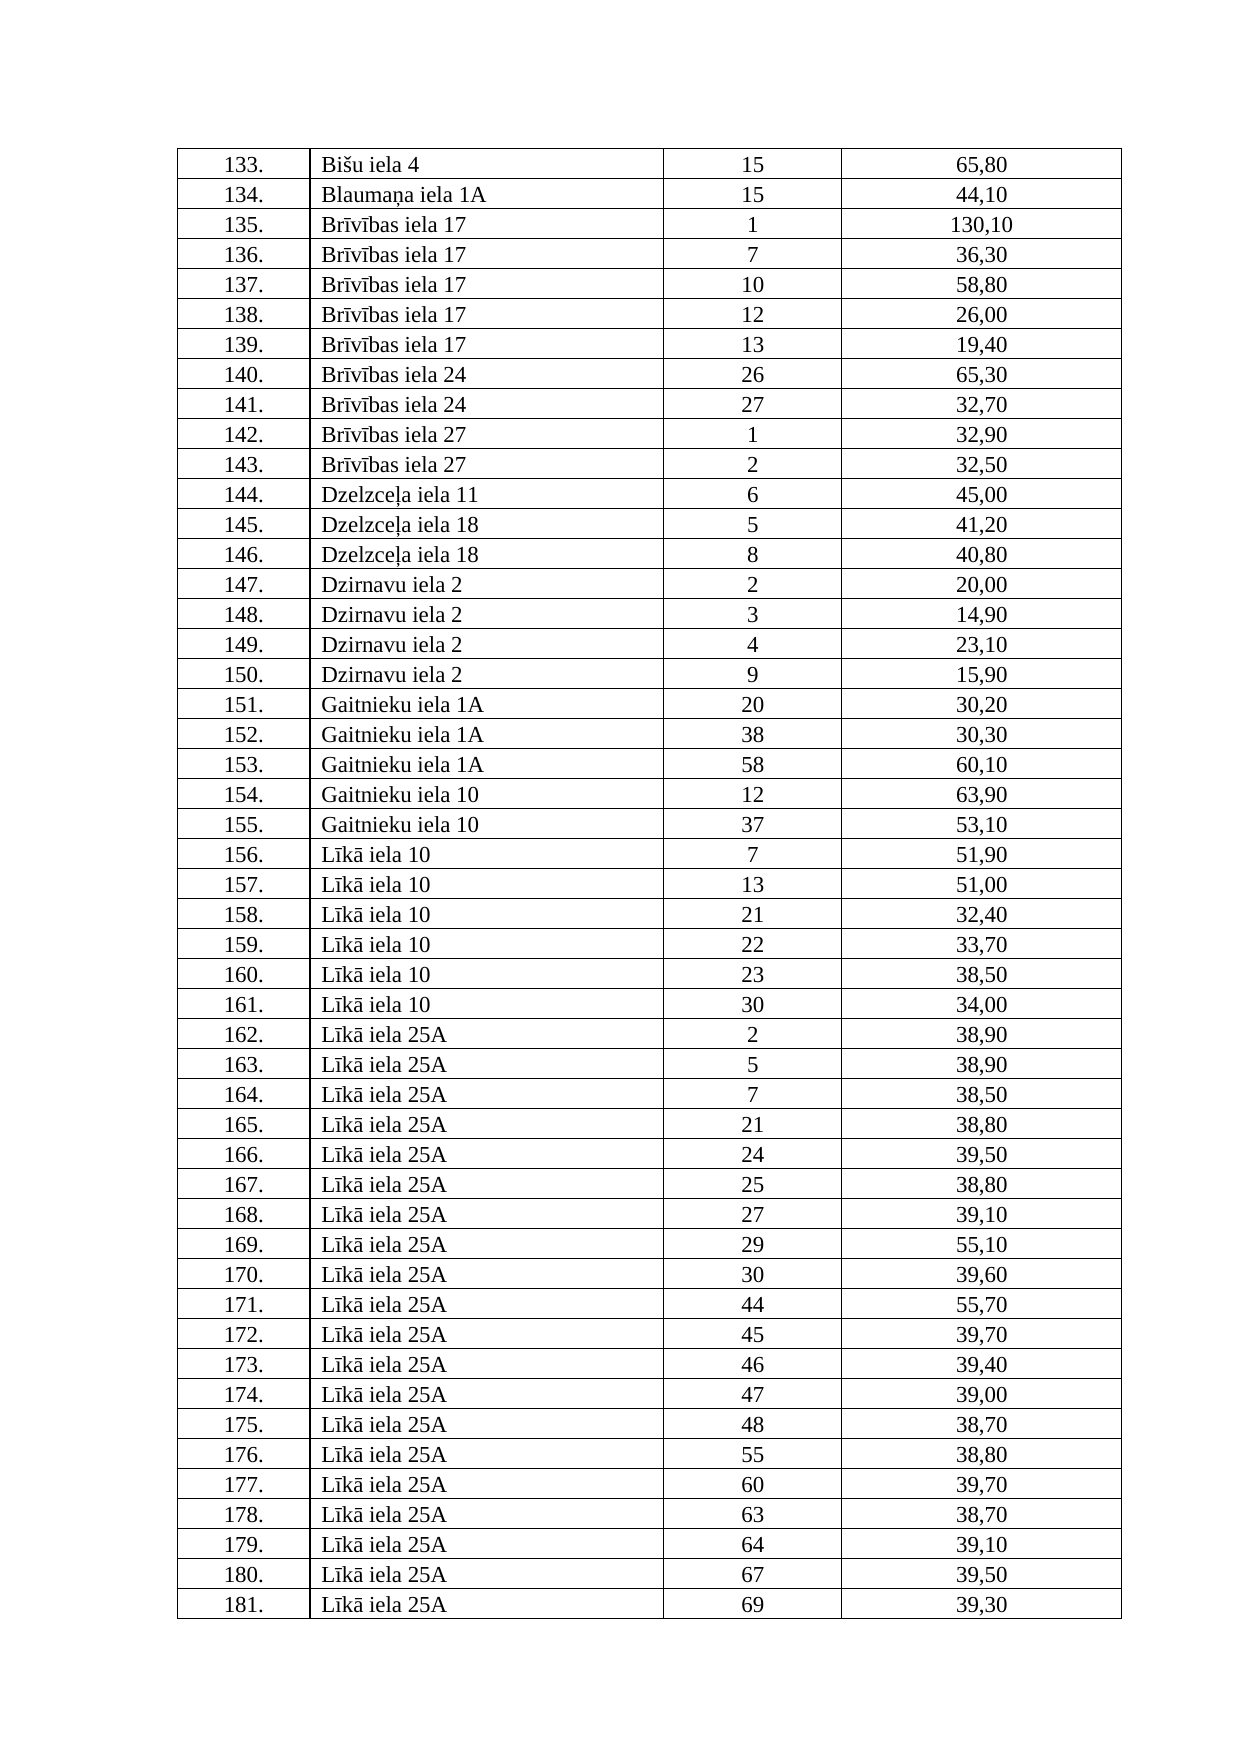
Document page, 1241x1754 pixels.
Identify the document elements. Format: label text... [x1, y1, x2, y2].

table_cell Brīvības iela 17 [311, 329, 663, 358]
table_cell Līkā iela 10 [311, 989, 663, 1018]
table_cell 32,70 [842, 389, 1121, 418]
table_cell 158. [178, 899, 309, 928]
table_cell 2 [664, 1019, 841, 1048]
table_cell 155. [178, 809, 309, 838]
table_cell Bišu iela 4 [311, 149, 663, 178]
table_cell 154. [178, 779, 309, 808]
table_cell 36,30 [842, 239, 1121, 268]
table_cell Līkā iela 25A [311, 1439, 663, 1468]
table_cell 53,10 [842, 809, 1121, 838]
table_cell 7 [664, 839, 841, 868]
table_cell 8 [664, 539, 841, 568]
table_cell 149. [178, 629, 309, 658]
table_cell 26 [664, 359, 841, 388]
table_cell Brīvības iela 17 [311, 209, 663, 238]
table_cell 38,80 [842, 1439, 1121, 1468]
table_cell 39,50 [842, 1139, 1121, 1168]
table_cell 45 [664, 1319, 841, 1348]
table_cell 13 [664, 869, 841, 898]
table_cell 44 [664, 1289, 841, 1318]
table_cell 168. [178, 1199, 309, 1228]
table_cell 12 [664, 779, 841, 808]
table_cell 3 [664, 599, 841, 628]
table_cell Dzirnavu iela 2 [311, 659, 663, 688]
table_cell 7 [664, 1079, 841, 1108]
table_cell 4 [664, 629, 841, 658]
table_cell 58,80 [842, 269, 1121, 298]
table_cell 39,60 [842, 1259, 1121, 1288]
table_cell 147. [178, 569, 309, 598]
table_cell 39,50 [842, 1559, 1121, 1588]
table_cell 37 [664, 809, 841, 838]
table_cell 165. [178, 1109, 309, 1138]
table_cell Brīvības iela 24 [311, 359, 663, 388]
table_cell 160. [178, 959, 309, 988]
table_cell 156. [178, 839, 309, 868]
table_cell 5 [664, 1049, 841, 1078]
table_cell Līkā iela 25A [311, 1079, 663, 1108]
table_cell 20,00 [842, 569, 1121, 598]
table_cell 38,50 [842, 959, 1121, 988]
table_cell 153. [178, 749, 309, 778]
table_cell 134. [178, 179, 309, 208]
table_cell 21 [664, 1109, 841, 1138]
table_cell 39,30 [842, 1589, 1121, 1618]
table_cell Brīvības iela 27 [311, 449, 663, 478]
table_cell 167. [178, 1169, 309, 1198]
table_cell Līkā iela 25A [311, 1019, 663, 1048]
table_cell 38,90 [842, 1049, 1121, 1078]
table_cell 38,70 [842, 1409, 1121, 1438]
table_cell 170. [178, 1259, 309, 1288]
table_cell 1 [664, 209, 841, 238]
table_cell 58 [664, 749, 841, 778]
table_cell 41,20 [842, 509, 1121, 538]
table_cell Dzirnavu iela 2 [311, 599, 663, 628]
table_cell 39,00 [842, 1379, 1121, 1408]
table_cell 64 [664, 1529, 841, 1558]
table_cell 44,10 [842, 179, 1121, 208]
table_cell Līkā iela 25A [311, 1499, 663, 1528]
table_cell 172. [178, 1319, 309, 1348]
table_cell Līkā iela 25A [311, 1049, 663, 1078]
table_cell Līkā iela 10 [311, 899, 663, 928]
table_cell 140. [178, 359, 309, 388]
table_cell 171. [178, 1289, 309, 1318]
table_cell Dzelzceļa iela 18 [311, 539, 663, 568]
table_cell 32,50 [842, 449, 1121, 478]
table_cell 69 [664, 1589, 841, 1618]
table_cell 38 [664, 719, 841, 748]
table_cell 138. [178, 299, 309, 328]
table_cell 7 [664, 239, 841, 268]
table_cell 163. [178, 1049, 309, 1078]
table_cell 20 [664, 689, 841, 718]
table_cell Līkā iela 25A [311, 1589, 663, 1618]
table_cell 179. [178, 1529, 309, 1558]
table_cell 175. [178, 1409, 309, 1438]
table_cell Līkā iela 25A [311, 1109, 663, 1138]
table_cell 51,90 [842, 839, 1121, 868]
table_cell Gaitnieku iela 1A [311, 719, 663, 748]
table_cell 173. [178, 1349, 309, 1378]
table_cell Blaumaņa iela 1A [311, 179, 663, 208]
table_cell 25 [664, 1169, 841, 1198]
table_cell 161. [178, 989, 309, 1018]
table_cell 152. [178, 719, 309, 748]
table_cell Brīvības iela 17 [311, 299, 663, 328]
table_cell 38,80 [842, 1109, 1121, 1138]
table_cell Līkā iela 25A [311, 1319, 663, 1348]
table_cell Līkā iela 25A [311, 1469, 663, 1498]
table_cell 151. [178, 689, 309, 718]
table_cell Līkā iela 25A [311, 1409, 663, 1438]
table_cell 30,30 [842, 719, 1121, 748]
table_cell Līkā iela 10 [311, 839, 663, 868]
table_cell Līkā iela 25A [311, 1199, 663, 1228]
table_cell 27 [664, 1199, 841, 1228]
table_cell 6 [664, 479, 841, 508]
table_cell 30,20 [842, 689, 1121, 718]
table_cell 38,70 [842, 1499, 1121, 1528]
table_cell 29 [664, 1229, 841, 1258]
table_cell 32,40 [842, 899, 1121, 928]
table_cell 157. [178, 869, 309, 898]
table_cell 159. [178, 929, 309, 958]
table_cell Brīvības iela 27 [311, 419, 663, 448]
table_cell 65,80 [842, 149, 1121, 178]
table_cell 15 [664, 149, 841, 178]
table_cell Gaitnieku iela 1A [311, 689, 663, 718]
table_cell 51,00 [842, 869, 1121, 898]
table_cell 60 [664, 1469, 841, 1498]
table_cell Dzelzceļa iela 11 [311, 479, 663, 508]
table_cell 24 [664, 1139, 841, 1168]
table_cell 2 [664, 449, 841, 478]
table_cell 139. [178, 329, 309, 358]
table_cell 12 [664, 299, 841, 328]
table_cell Līkā iela 25A [311, 1229, 663, 1258]
table_cell 39,10 [842, 1199, 1121, 1228]
table_cell 164. [178, 1079, 309, 1108]
table_cell Līkā iela 25A [311, 1289, 663, 1318]
table_cell 48 [664, 1409, 841, 1438]
table_cell 39,70 [842, 1319, 1121, 1348]
table_cell 145. [178, 509, 309, 538]
table_cell Līkā iela 10 [311, 929, 663, 958]
table_cell 32,90 [842, 419, 1121, 448]
table_cell Līkā iela 25A [311, 1169, 663, 1198]
table_cell 33,70 [842, 929, 1121, 958]
table_cell 45,00 [842, 479, 1121, 508]
table_cell 27 [664, 389, 841, 418]
table_cell Gaitnieku iela 10 [311, 809, 663, 838]
table_cell 143. [178, 449, 309, 478]
table_cell 63 [664, 1499, 841, 1528]
table_cell 34,00 [842, 989, 1121, 1018]
table_cell 13 [664, 329, 841, 358]
table_cell Gaitnieku iela 1A [311, 749, 663, 778]
table_cell Dzirnavu iela 2 [311, 569, 663, 598]
table_cell 135. [178, 209, 309, 238]
table_cell 47 [664, 1379, 841, 1408]
table_cell Līkā iela 25A [311, 1259, 663, 1288]
table_cell 39,10 [842, 1529, 1121, 1558]
table_cell 15 [664, 179, 841, 208]
table_cell 19,40 [842, 329, 1121, 358]
table_cell 23,10 [842, 629, 1121, 658]
table_cell 150. [178, 659, 309, 688]
table_cell 2 [664, 569, 841, 598]
table_cell 9 [664, 659, 841, 688]
table_cell Līkā iela 25A [311, 1379, 663, 1408]
table_cell 22 [664, 929, 841, 958]
table_cell Līkā iela 25A [311, 1349, 663, 1378]
table_cell Brīvības iela 24 [311, 389, 663, 418]
table_cell 38,80 [842, 1169, 1121, 1198]
table_cell 46 [664, 1349, 841, 1378]
table_cell 146. [178, 539, 309, 568]
table_cell 55 [664, 1439, 841, 1468]
table_cell 63,90 [842, 779, 1121, 808]
table_cell 55,70 [842, 1289, 1121, 1318]
table_cell 65,30 [842, 359, 1121, 388]
table_cell 169. [178, 1229, 309, 1258]
table_cell 39,40 [842, 1349, 1121, 1378]
table_cell 55,10 [842, 1229, 1121, 1258]
table_cell 178. [178, 1499, 309, 1528]
table_cell 38,50 [842, 1079, 1121, 1108]
table_cell 67 [664, 1559, 841, 1588]
table_cell Brīvības iela 17 [311, 269, 663, 298]
table_cell 141. [178, 389, 309, 418]
table_cell 5 [664, 509, 841, 538]
table_cell Līkā iela 10 [311, 869, 663, 898]
table_cell 174. [178, 1379, 309, 1408]
table_cell Līkā iela 25A [311, 1559, 663, 1588]
table_cell 148. [178, 599, 309, 628]
table_cell 10 [664, 269, 841, 298]
table_cell Līkā iela 25A [311, 1529, 663, 1558]
table_cell Gaitnieku iela 10 [311, 779, 663, 808]
table_cell 39,70 [842, 1469, 1121, 1498]
table_cell 26,00 [842, 299, 1121, 328]
table_cell 176. [178, 1439, 309, 1468]
table_cell 60,10 [842, 749, 1121, 778]
table_cell 144. [178, 479, 309, 508]
table_cell 38,90 [842, 1019, 1121, 1048]
table_cell 180. [178, 1559, 309, 1588]
table_cell 166. [178, 1139, 309, 1168]
table_cell 137. [178, 269, 309, 298]
table_cell 136. [178, 239, 309, 268]
table_cell Dzirnavu iela 2 [311, 629, 663, 658]
table_cell 133. [178, 149, 309, 178]
table_cell 40,80 [842, 539, 1121, 568]
table_cell Dzelzceļa iela 18 [311, 509, 663, 538]
table_cell 14,90 [842, 599, 1121, 628]
table_cell 15,90 [842, 659, 1121, 688]
table_cell 162. [178, 1019, 309, 1048]
table_cell Brīvības iela 17 [311, 239, 663, 268]
table_cell 1 [664, 419, 841, 448]
table_cell Līkā iela 25A [311, 1139, 663, 1168]
table_cell 130,10 [842, 209, 1121, 238]
table_cell 23 [664, 959, 841, 988]
table_cell Līkā iela 10 [311, 959, 663, 988]
table_cell 181. [178, 1589, 309, 1618]
table_cell 142. [178, 419, 309, 448]
table_cell 177. [178, 1469, 309, 1498]
table_cell 30 [664, 1259, 841, 1288]
table_cell 30 [664, 989, 841, 1018]
table_cell 21 [664, 899, 841, 928]
